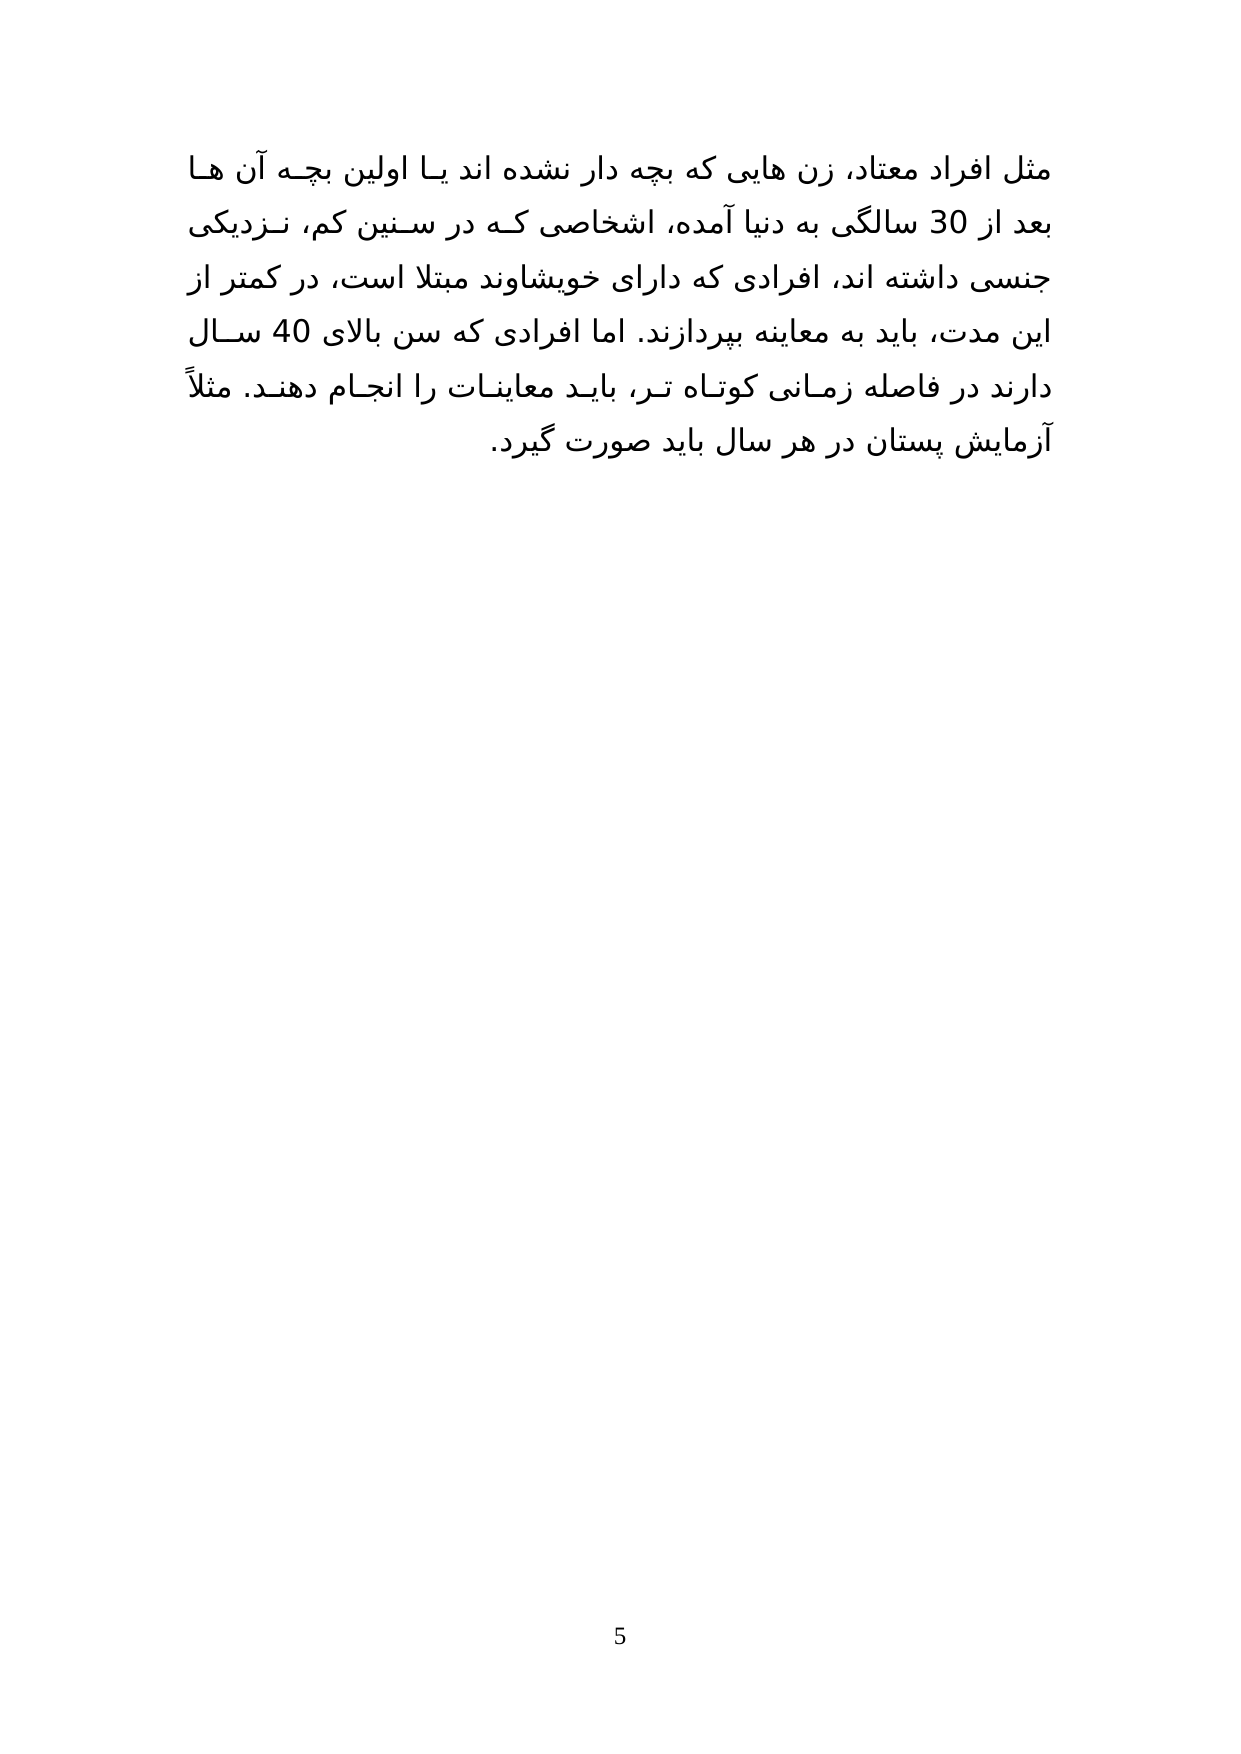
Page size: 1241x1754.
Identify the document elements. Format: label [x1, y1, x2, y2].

text [187, 150, 1053, 459]
